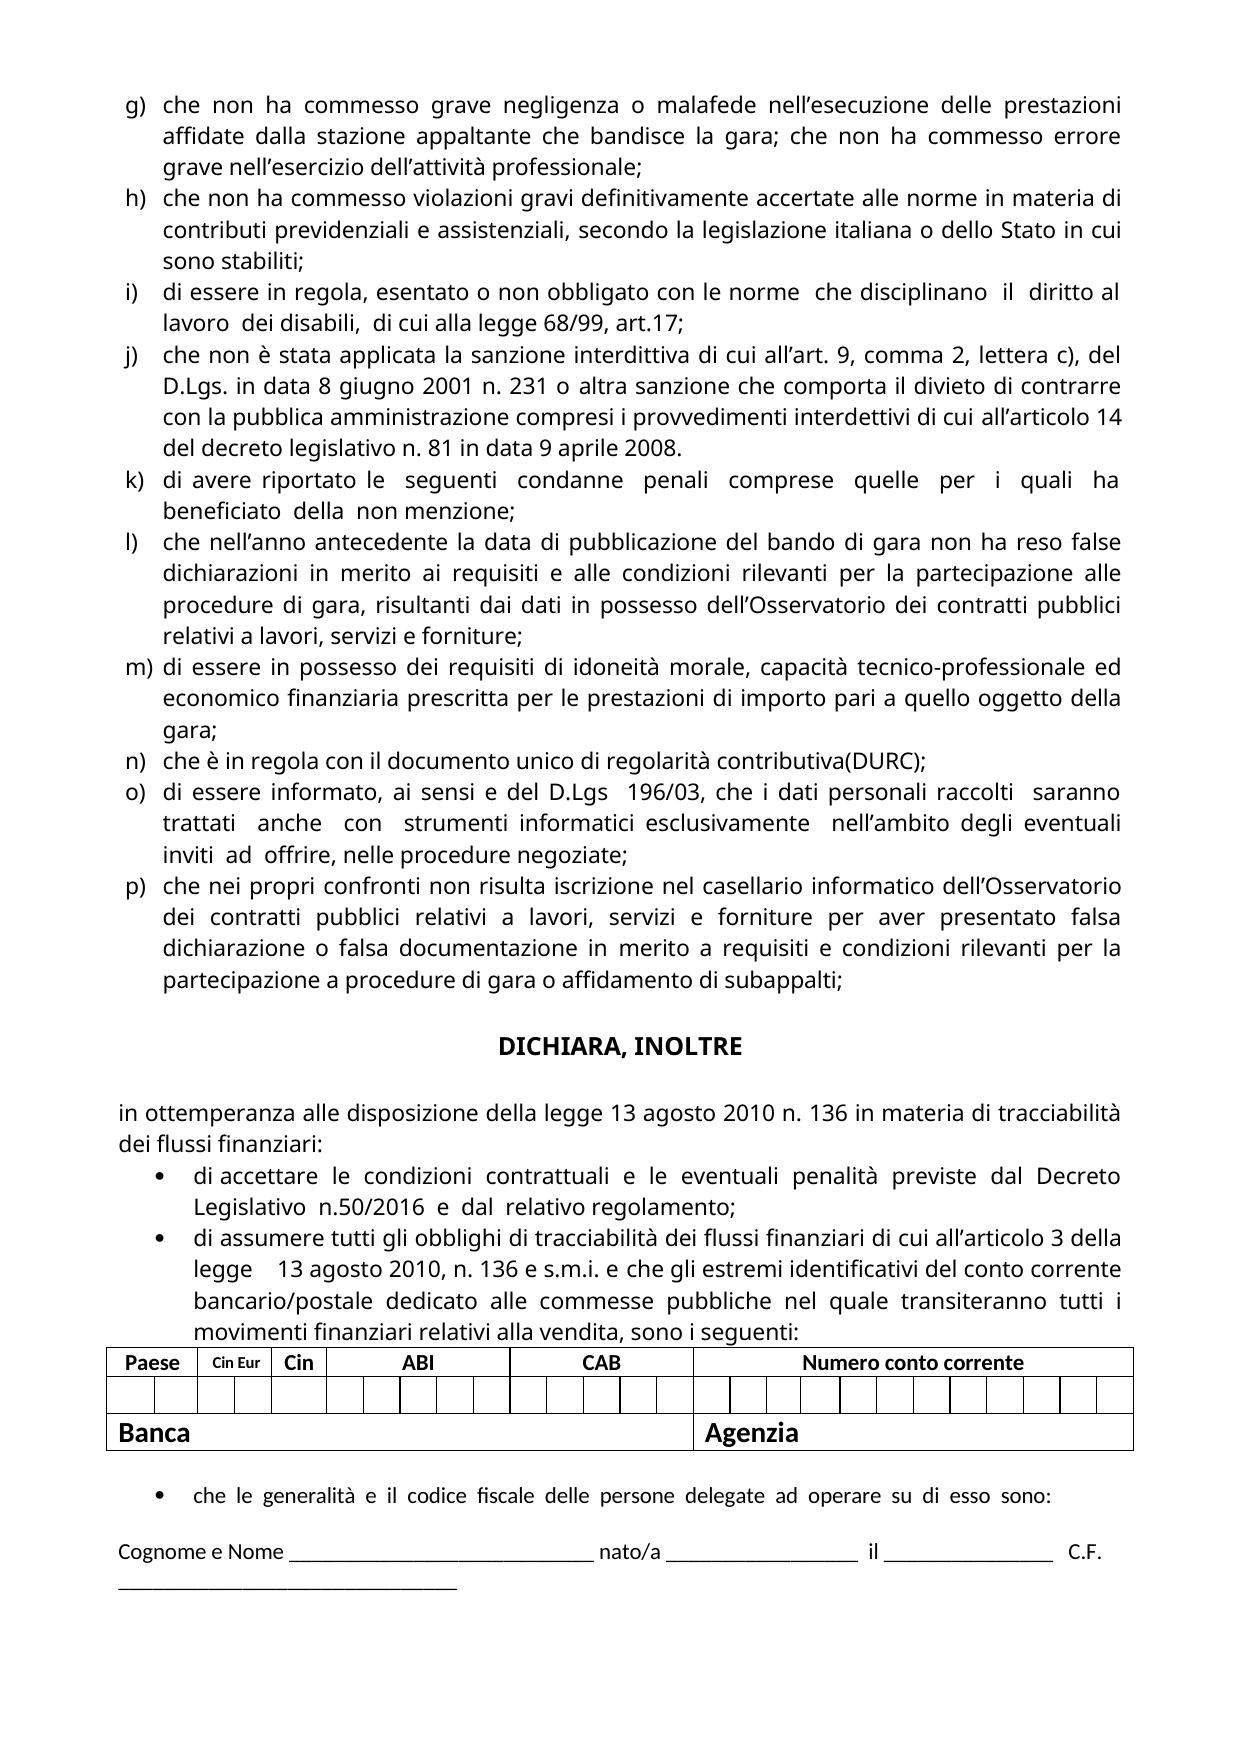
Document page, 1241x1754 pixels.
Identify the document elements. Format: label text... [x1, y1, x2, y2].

table_cell [547, 1377, 583, 1413]
table_header Paese [107, 1348, 197, 1376]
table_cell [801, 1377, 839, 1413]
list che le generalità e il codice fiscale delle persone delegate ad operare su di esso sono: [156, 1481, 1122, 1509]
table_cell [474, 1377, 509, 1413]
table_cell [841, 1377, 876, 1413]
text in ottemperanza alle disposizione della legge 13 agosto 2010 n. 136 in materia di tracciabilità dei flussi finanziari: [118, 1097, 1122, 1159]
table_header Cin Eur [198, 1348, 271, 1376]
list che non ha commesso grave negligenza o malafede nell’esecuzione delle prestazioni affidate dalla stazione appaltante che bandisce la gara; che non ha commesso errore grave nell’esercizio dell’attività professionale; [125, 89, 1122, 182]
table_cell Agenzia [694, 1414, 1133, 1449]
table_header CAB [511, 1348, 693, 1376]
table_cell [731, 1377, 766, 1413]
list che nell’anno antecedente la data di pubblicazione del bando di gara non ha reso false dichiarazioni in merito ai requisiti e alle condizioni rilevanti per la partecipazione alle procedure di gara, risultanti dai dati in possesso dell’Osservatorio dei contratti pubblici relativi a lavori, servizi e forniture; [125, 526, 1122, 651]
table_cell [364, 1377, 399, 1413]
table_cell [951, 1377, 986, 1413]
table_cell [401, 1377, 436, 1413]
table_cell [511, 1377, 546, 1413]
table_cell [1061, 1377, 1096, 1413]
list di avere riportato le seguenti condanne penali comprese quelle per i quali ha beneficiato della non menzione; [125, 464, 1122, 526]
table_cell [198, 1377, 234, 1413]
list di accettare le condizioni contrattuali e le eventuali penalità previste dal Decreto Legislativo n.50/2016 e dal relativo regolamento; [156, 1159, 1122, 1222]
table_cell [107, 1377, 154, 1413]
list che è in regola con il documento unico di regolarità contributiva(DURC); [125, 745, 1122, 776]
table_cell [155, 1377, 197, 1413]
table_header Numero conto corrente [694, 1348, 1133, 1376]
table_cell [657, 1377, 693, 1413]
table_cell [1024, 1377, 1059, 1413]
table_cell [272, 1377, 326, 1413]
table_cell [987, 1377, 1023, 1413]
list di essere in possesso dei requisiti di idoneità morale, capacità tecnico-professionale ed economico finanziaria prescritta per le prestazioni di importo pari a quello oggetto della gara; [125, 651, 1122, 745]
table_cell [621, 1377, 656, 1413]
text Cognome e Nome ___________________________ nato/a _________________ il _______________ C.F. ______________________________ [118, 1537, 1122, 1593]
list che non è stata applicata la sanzione interdittiva di cui all’art. 9, comma 2, lettera c), del D.Lgs. in data 8 giugno 2001 n. 231 o altra sanzione che comporta il divieto di contrarre con la pubblica amministrazione compresi i provvedimenti interdettivi di cui all’articolo 14 del decreto legislativo n. 81 in data 9 aprile 2008. [125, 339, 1122, 464]
list di essere in regola, esentato o non obbligato con le norme che disciplinano il diritto al lavoro dei disabili, di cui alla legge 68/99, art.17; [125, 276, 1122, 339]
table_cell Banca [107, 1414, 693, 1449]
table_cell [767, 1377, 800, 1413]
text DICHIARA, INOLTRE [118, 1029, 1122, 1063]
table_cell [584, 1377, 619, 1413]
table_cell [1097, 1377, 1133, 1413]
table_cell [437, 1377, 473, 1413]
table_header ABI [327, 1348, 509, 1376]
table_cell [877, 1377, 913, 1413]
table_cell [235, 1377, 271, 1413]
table_cell [694, 1377, 729, 1413]
table_cell [327, 1377, 363, 1413]
list che nei propri confronti non risulta iscrizione nel casellario informatico dell’Osservatorio dei contratti pubblici relativi a lavori, servizi e forniture per aver presentato falsa dichiarazione o falsa documentazione in merito a requisiti e condizioni rilevanti per la partecipazione a procedure di gara o affidamento di subappalti; [125, 870, 1122, 995]
list di assumere tutti gli obblighi di tracciabilità dei flussi finanziari di cui all’articolo 3 della legge 13 agosto 2010, n. 136 e s.m.i. e che gli estremi identificativi del conto corrente bancario/postale dedicato alle commesse pubbliche nel quale transiteranno tutti i movimenti finanziari relativi alla vendita, sono i seguenti: [156, 1222, 1122, 1347]
list che non ha commesso violazioni gravi definitivamente accertate alle norme in materia di contributi previdenziali e assistenziali, secondo la legislazione italiana o dello Stato in cui sono stabiliti; [125, 182, 1122, 276]
list di essere informato, ai sensi e del D.Lgs 196/03, che i dati personali raccolti saranno trattati anche con strumenti informatici esclusivamente nell’ambito degli eventuali inviti ad offrire, nelle procedure negoziate; [125, 776, 1122, 870]
table_cell [914, 1377, 949, 1413]
table_header Cin [272, 1348, 326, 1376]
